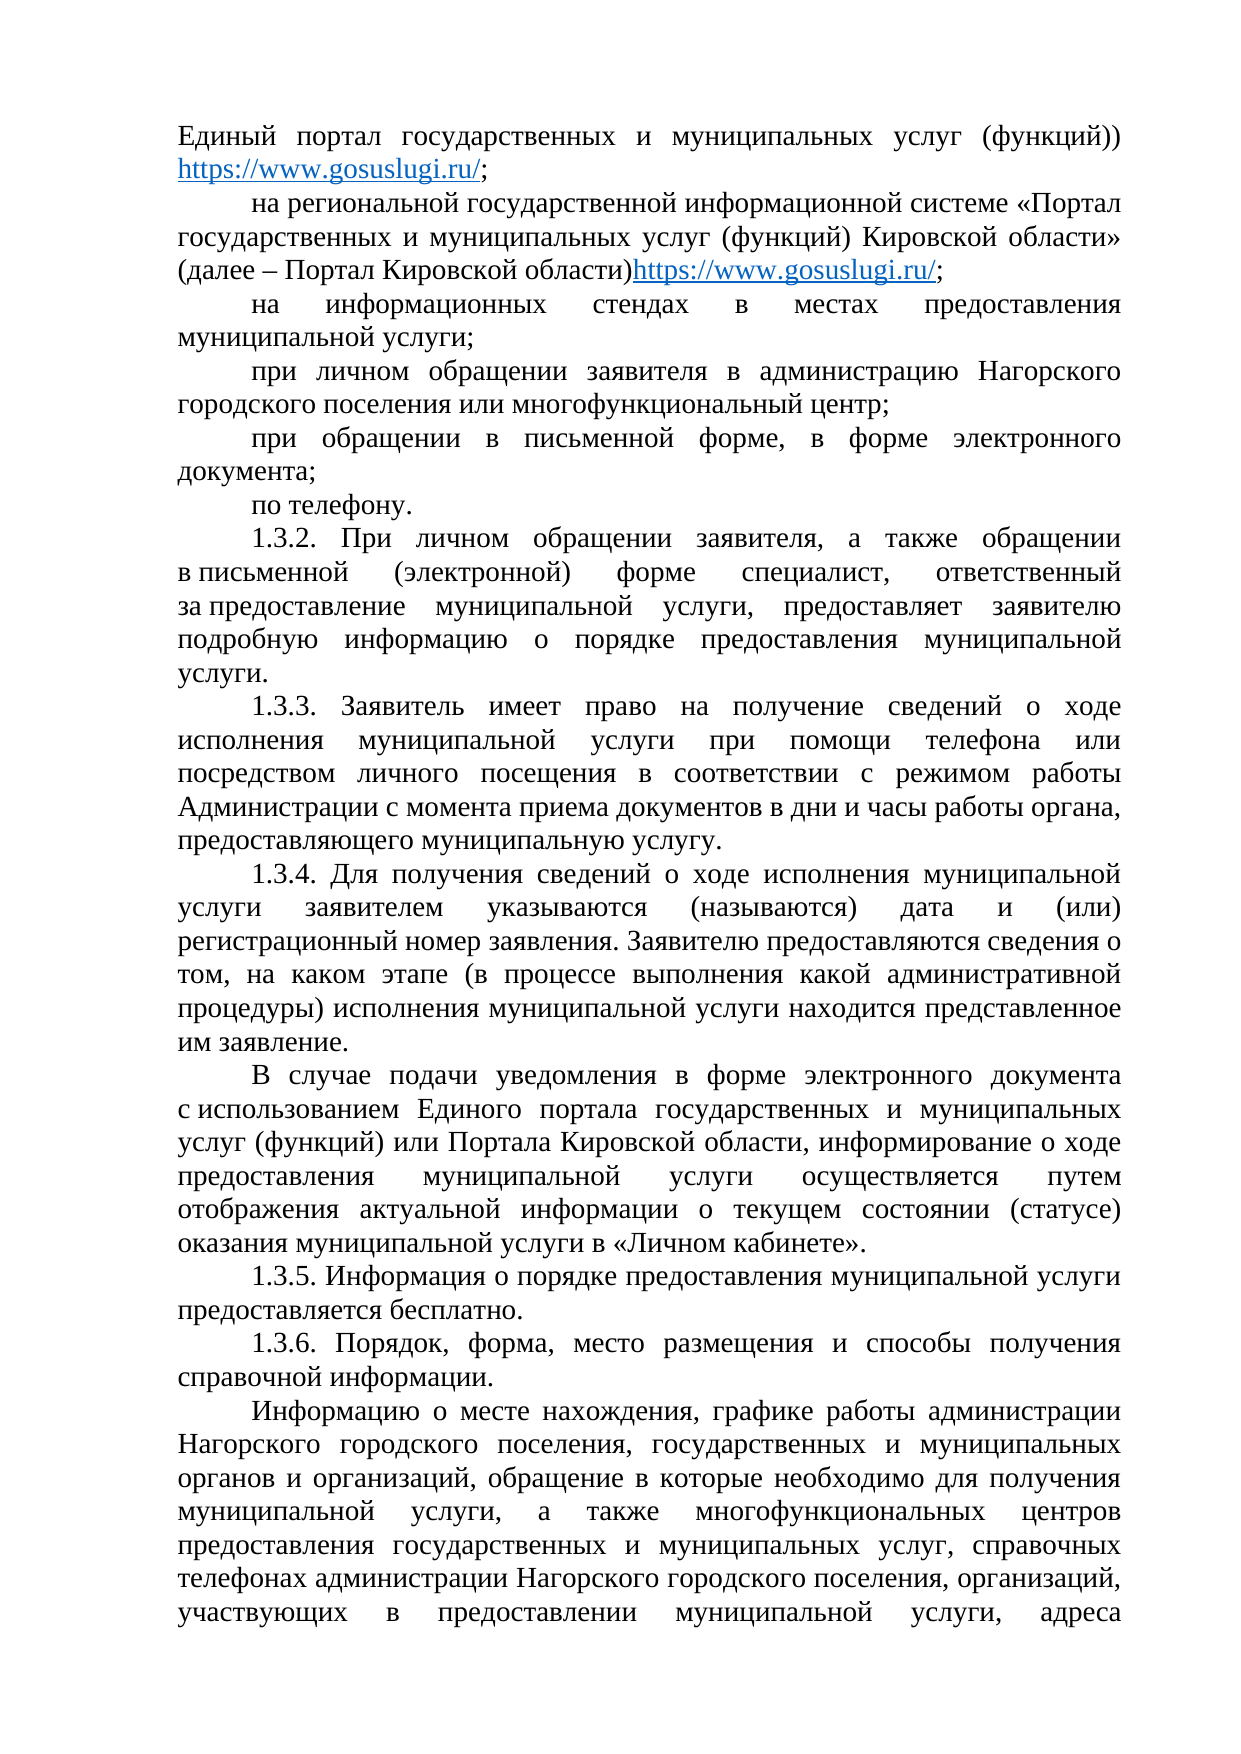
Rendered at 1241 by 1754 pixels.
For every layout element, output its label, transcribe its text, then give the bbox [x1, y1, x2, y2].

text на региональной государственной информационной системе «Портал государственных и муниципальных услуг (функций) Кировской области» (далее – Портал Кировской области)https://www.gosuslugi.ru/; [177, 185, 1122, 286]
text на информационных стендах в местах предоставления муниципальной услуги; [177, 286, 1122, 353]
text 1.3.2. При личном обращении заявителя, а также обращении в письменной (электронной) форме специалист, ответственный за предоставление муниципальной услуги, предоставляет заявителю подробную информацию о порядке предоставления муниципальной услуги. [177, 521, 1122, 688]
list по телефону. [177, 487, 1122, 521]
text В случае подачи уведомления в форме электронного документа с использованием Единого портала государственных и муниципальных услуг (функций) или Портала Кировской области, информирование о ходе предоставления муниципальной услуги осуществляется путем отображения актуальной информации о текущем состоянии (статусе) оказания муниципальной услуги в «Личном кабинете». [177, 1057, 1122, 1258]
list при личном обращении заявителя в администрацию Нагорского городского поселения или многофункциональный центр; [177, 353, 1122, 420]
text 1.3.5. Информация о порядке предоставления муниципальной услуги предоставляется бесплатно. [177, 1258, 1122, 1326]
list при обращении в письменной форме, в форме электронного документа; [177, 420, 1122, 487]
text 1.3.6. Порядок, форма, место размещения и способы получения справочной информации. [177, 1326, 1122, 1393]
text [177, 118, 1122, 185]
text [177, 1393, 1122, 1627]
text 1.3.4. Для получения сведений о ходе исполнения муниципальной услуги заявителем указываются (называются) дата и (или) регистрационный номер заявления. Заявителю предоставляются сведения о том, на каком этапе (в процессе выполнения какой административной процедуры) исполнения муниципальной услуги находится представленное им заявление. [177, 856, 1122, 1057]
text 1.3.3. Заявитель имеет право на получение сведений о ходе исполнения муниципальной услуги при помощи телефона или посредством личного посещения в соответствии с режимом работы Администрации с момента приема документов в дни и часы работы органа, предоставляющего муниципальную услугу. [177, 688, 1122, 856]
